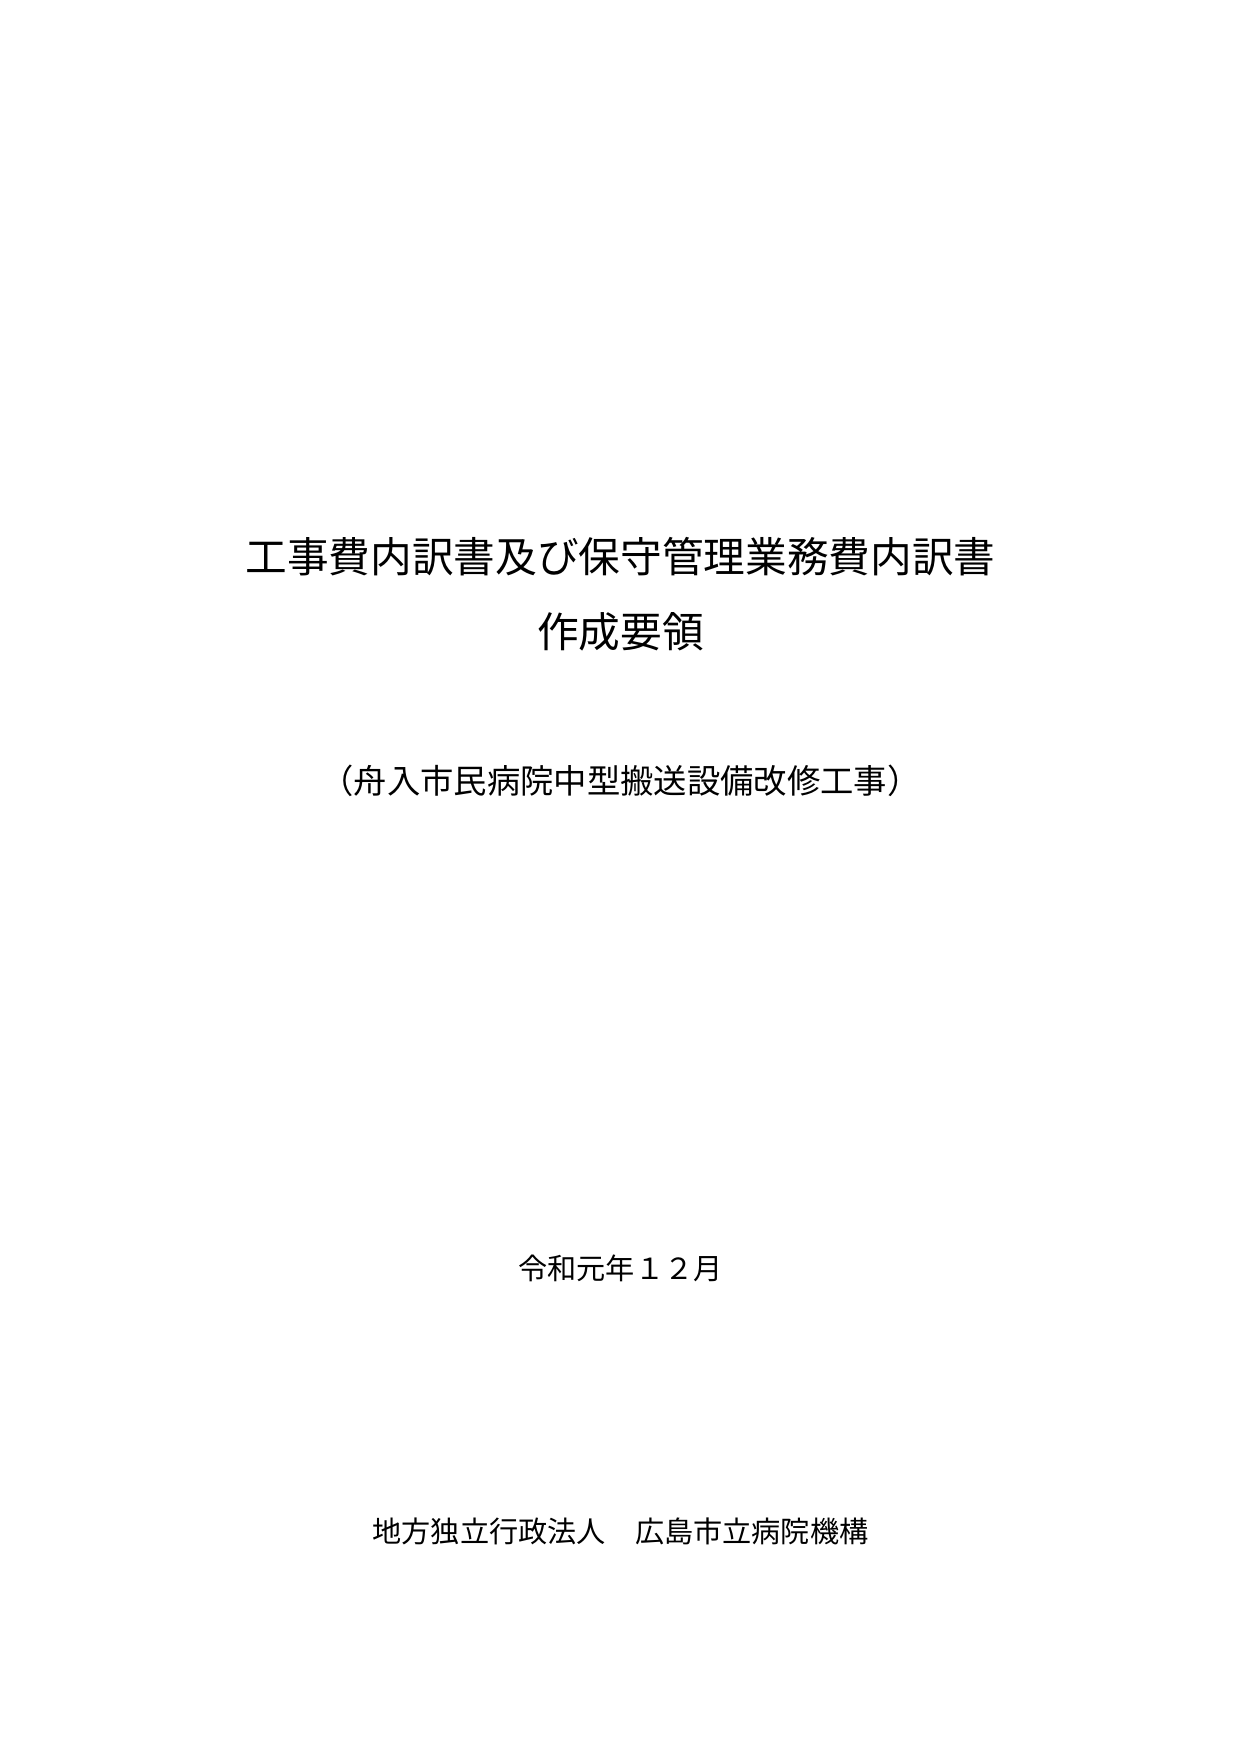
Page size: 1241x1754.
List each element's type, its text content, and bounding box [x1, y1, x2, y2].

text 工事費内訳書及び保守管理業務費内訳書 [177, 517, 1063, 592]
text 令和元年１２月 [177, 1229, 1063, 1304]
text 地方独立行政法人 広島市立病院機構 [177, 1492, 1063, 1567]
text （舟入市民病院中型搬送設備改修工事） [177, 742, 1063, 817]
text 作成要領 [177, 592, 1063, 667]
